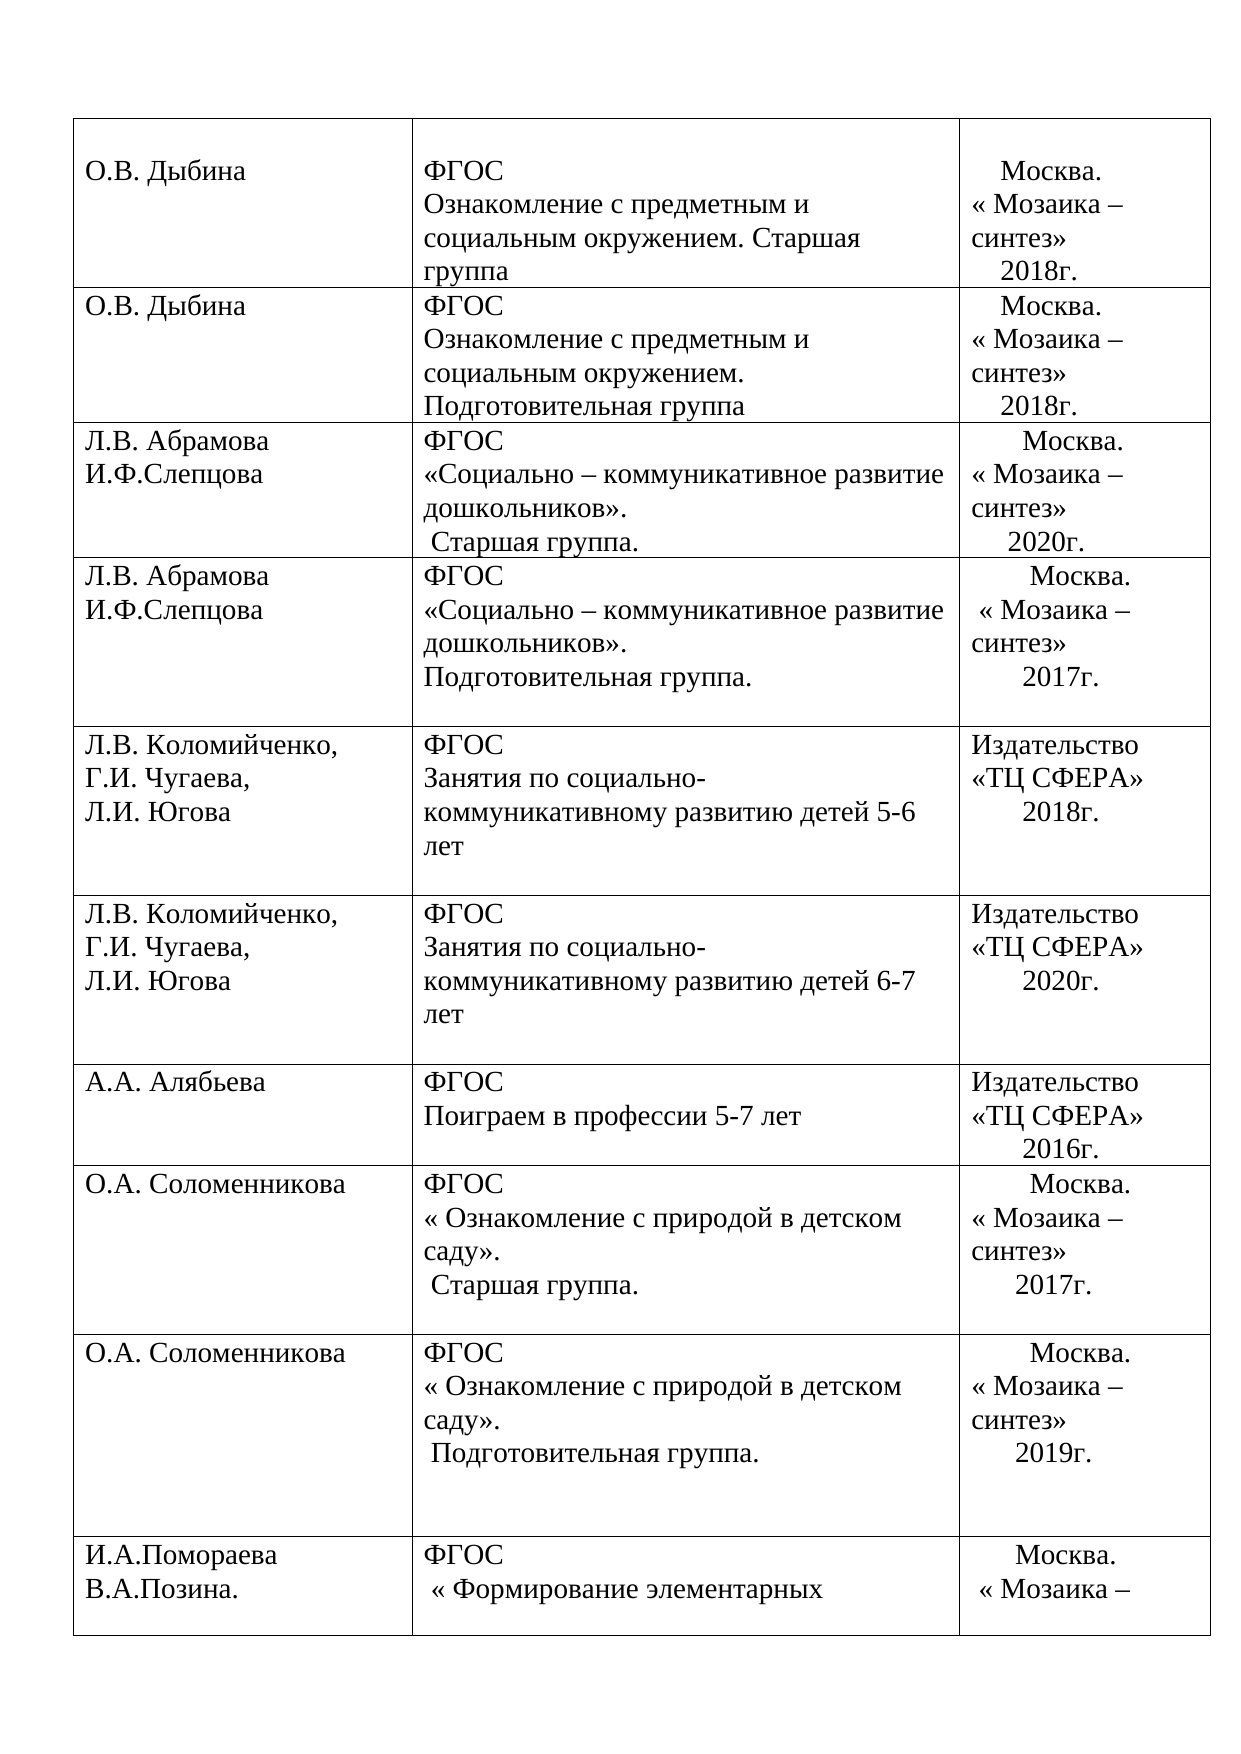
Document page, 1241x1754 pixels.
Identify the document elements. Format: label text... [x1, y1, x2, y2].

table_cell Л.В. Абрамова И.Ф.Слепцова [74, 558, 412, 726]
table_cell Москва. « Мозаика – синтез» 2017г. [960, 1166, 1210, 1334]
table_cell Москва. « Мозаика – синтез» 2020г. [960, 423, 1210, 557]
table_cell ФГОС Ознакомление с предметным и социальным окружением. Подготовительная группа [413, 288, 959, 422]
table_cell ФГОС Поиграем в профессии 5-7 лет [413, 1065, 959, 1165]
table_cell ФГОС «Социально – коммуникативное развитие дошкольников». Подготовительная группа. [413, 558, 959, 726]
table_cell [74, 1537, 412, 1635]
table_cell О.В. Дыбина [74, 288, 412, 422]
table_cell Издательство «ТЦ СФЕРА» 2016г. [960, 1065, 1210, 1165]
table_cell Москва. « Мозаика – синтез» 2019г. [960, 1335, 1210, 1536]
table_cell О.А. Соломенникова [74, 1335, 412, 1536]
table_cell Л.В. Коломийченко, Г.И. Чугаева, Л.И. Югова [74, 896, 412, 1063]
table_cell ФГОС Занятия по социально-коммуникативному развитию детей 5-6 лет [413, 727, 959, 895]
table_cell Л.В. Абрамова И.Ф.Слепцова [74, 423, 412, 557]
table_cell ФГОС Занятия по социально-коммуникативному развитию детей 6-7 лет [413, 896, 959, 1063]
table_cell О.В. Дыбина [74, 119, 412, 287]
table_cell Москва. « Мозаика – синтез» 2018г. [960, 119, 1210, 287]
table_cell Издательство «ТЦ СФЕРА» 2020г. [960, 896, 1210, 1063]
table_cell Москва. « Мозаика – синтез» 2018г. [960, 288, 1210, 422]
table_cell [960, 1537, 1210, 1635]
table_cell Л.В. Коломийченко, Г.И. Чугаева, Л.И. Югова [74, 727, 412, 895]
table_cell ФГОС « Ознакомление с природой в детском саду». Старшая группа. [413, 1166, 959, 1334]
table_cell А.А. Алябьева [74, 1065, 412, 1165]
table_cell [413, 1537, 959, 1635]
table_cell ФГОС Ознакомление с предметным и социальным окружением. Старшая группа [413, 119, 959, 287]
table_cell Москва. « Мозаика – синтез» 2017г. [960, 558, 1210, 726]
table_cell ФГОС « Ознакомление с природой в детском саду». Подготовительная группа. [413, 1335, 959, 1536]
table_cell О.А. Соломенникова [74, 1166, 412, 1334]
table_cell Издательство «ТЦ СФЕРА» 2018г. [960, 727, 1210, 895]
table_cell ФГОС «Социально – коммуникативное развитие дошкольников». Старшая группа. [413, 423, 959, 557]
